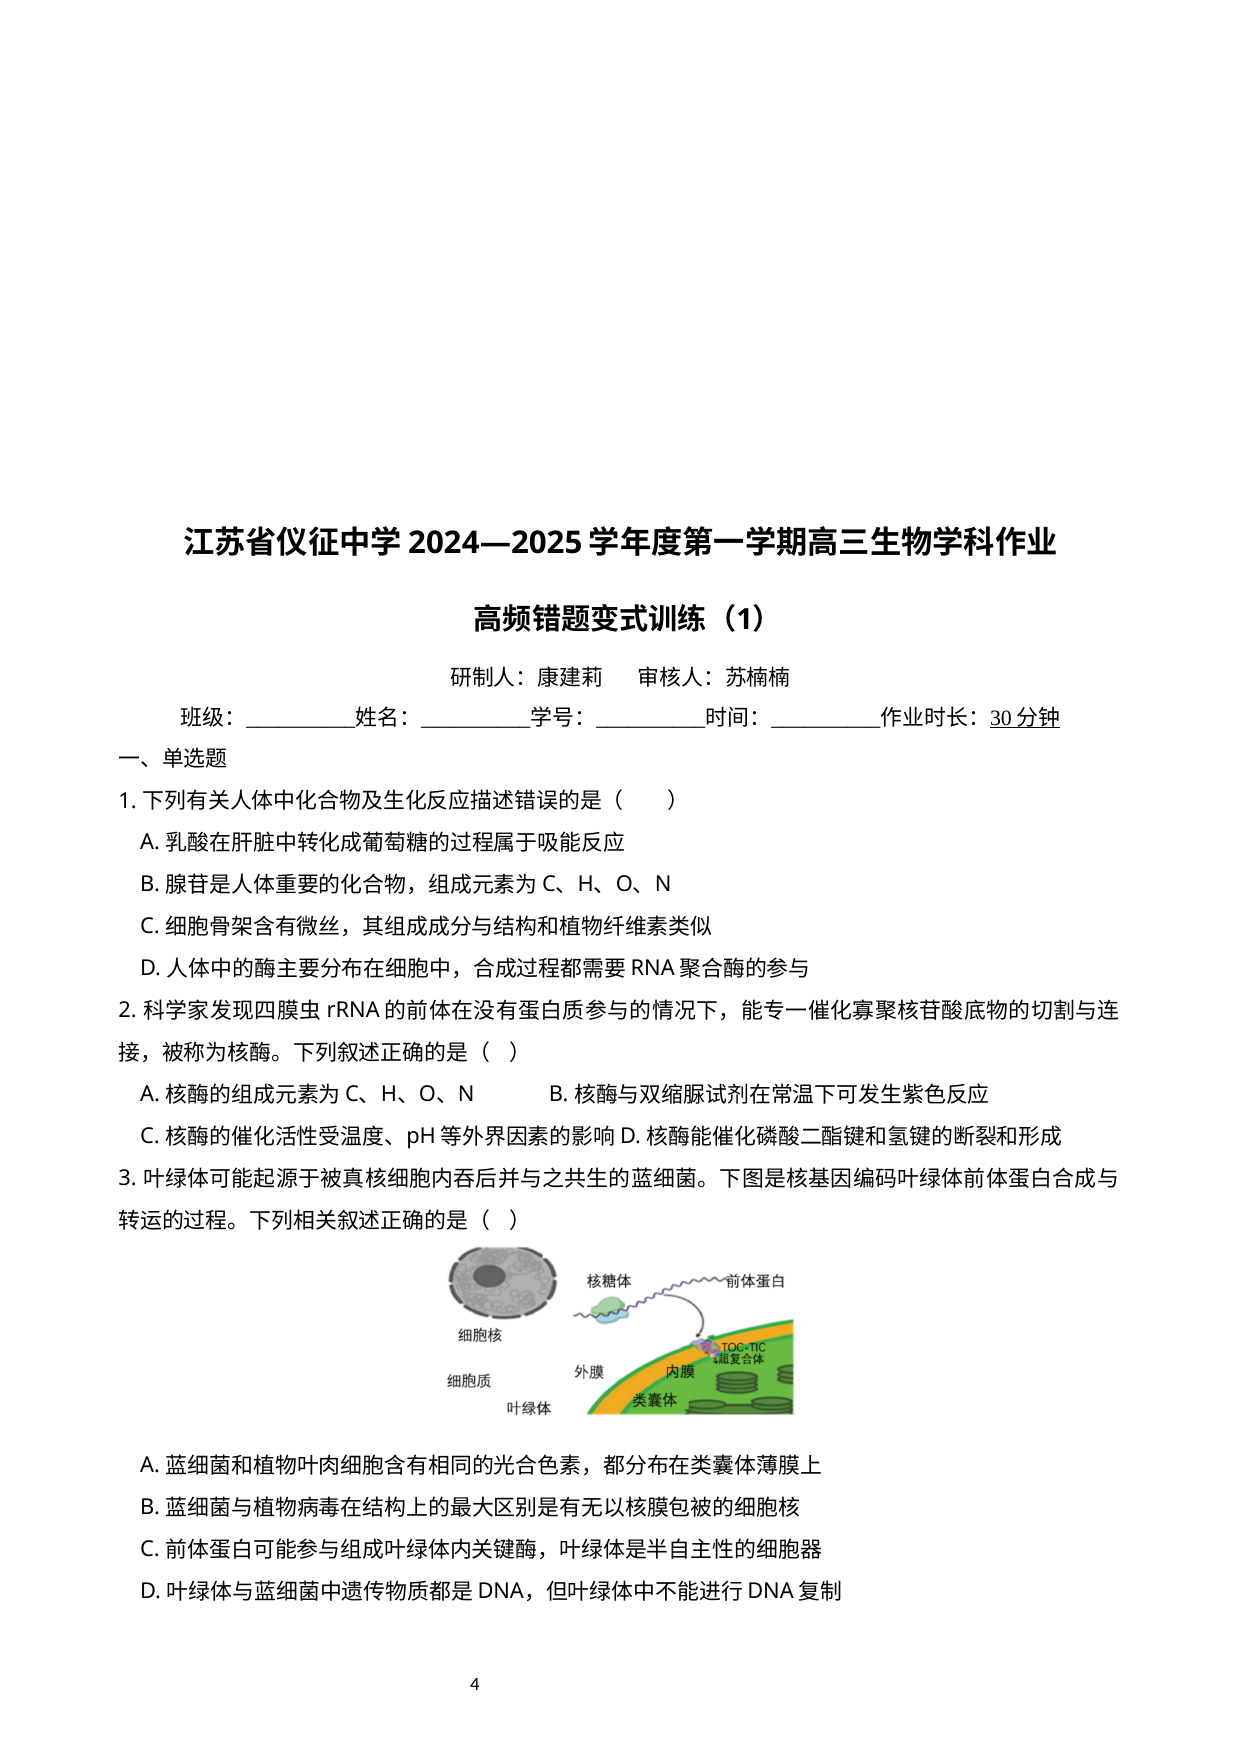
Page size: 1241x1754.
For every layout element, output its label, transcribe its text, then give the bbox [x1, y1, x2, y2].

text B. 蓝细菌与植物病毒在结构上的最大区别是有无以核膜包被的细胞核 [118, 1489, 1122, 1522]
text 班级：__________姓名：__________学号：__________时间：__________作业时长：30分钟 [118, 700, 1122, 732]
text 研制人：康建莉 审核人：苏楠楠 [118, 659, 1122, 692]
text D. 叶绿体与蓝细菌中遗传物质都是DNA，但叶绿体中不能进行DNA复制 [118, 1573, 1122, 1606]
text A. 核酶的组成元素为C、H、O、N B. 核酶与双缩脲试剂在常温下可发生紫色反应 [118, 1076, 1122, 1109]
text 高频错题变式训练（1） [118, 584, 1122, 649]
text 2. 科学家发现四膜虫rRNA的前体在没有蛋白质参与的情况下，能专一催化寡聚核苷酸底物的切割与连接，被称为核酶。下列叙述正确的是（ ） [118, 992, 1122, 1067]
picture [443, 1244, 797, 1417]
text 3. 叶绿体可能起源于被真核细胞内吞后并与之共生的蓝细菌。下图是核基因编码叶绿体前体蛋白合成与转运的过程。下列相关叙述正确的是（ ） [118, 1160, 1122, 1235]
text 江苏省仪征中学2024—2025学年度第一学期高三生物学科作业 [118, 508, 1122, 573]
text 1. 下列有关人体中化合物及生化反应描述错误的是（ ） [118, 782, 1122, 815]
text C. 核酶的催化活性受温度、pH等外界因素的影响 D. 核酶能催化磷酸二酯键和氢键的断裂和形成 [118, 1118, 1122, 1151]
text D. 人体中的酶主要分布在细胞中，合成过程都需要RNA聚合酶的参与 [118, 950, 1122, 983]
text C. 细胞骨架含有微丝，其组成成分与结构和植物纤维素类似 [118, 908, 1122, 941]
text C. 前体蛋白可能参与组成叶绿体内关键酶，叶绿体是半自主性的细胞器 [118, 1531, 1122, 1564]
text B. 腺苷是人体重要的化合物，组成元素为C、H、O、N [118, 866, 1122, 899]
text 一、单选题 [118, 740, 1122, 773]
text A. 蓝细菌和植物叶肉细胞含有相同的光合色素，都分布在类囊体薄膜上 [118, 1447, 1122, 1480]
text A. 乳酸在肝脏中转化成葡萄糖的过程属于吸能反应 [118, 824, 1122, 857]
